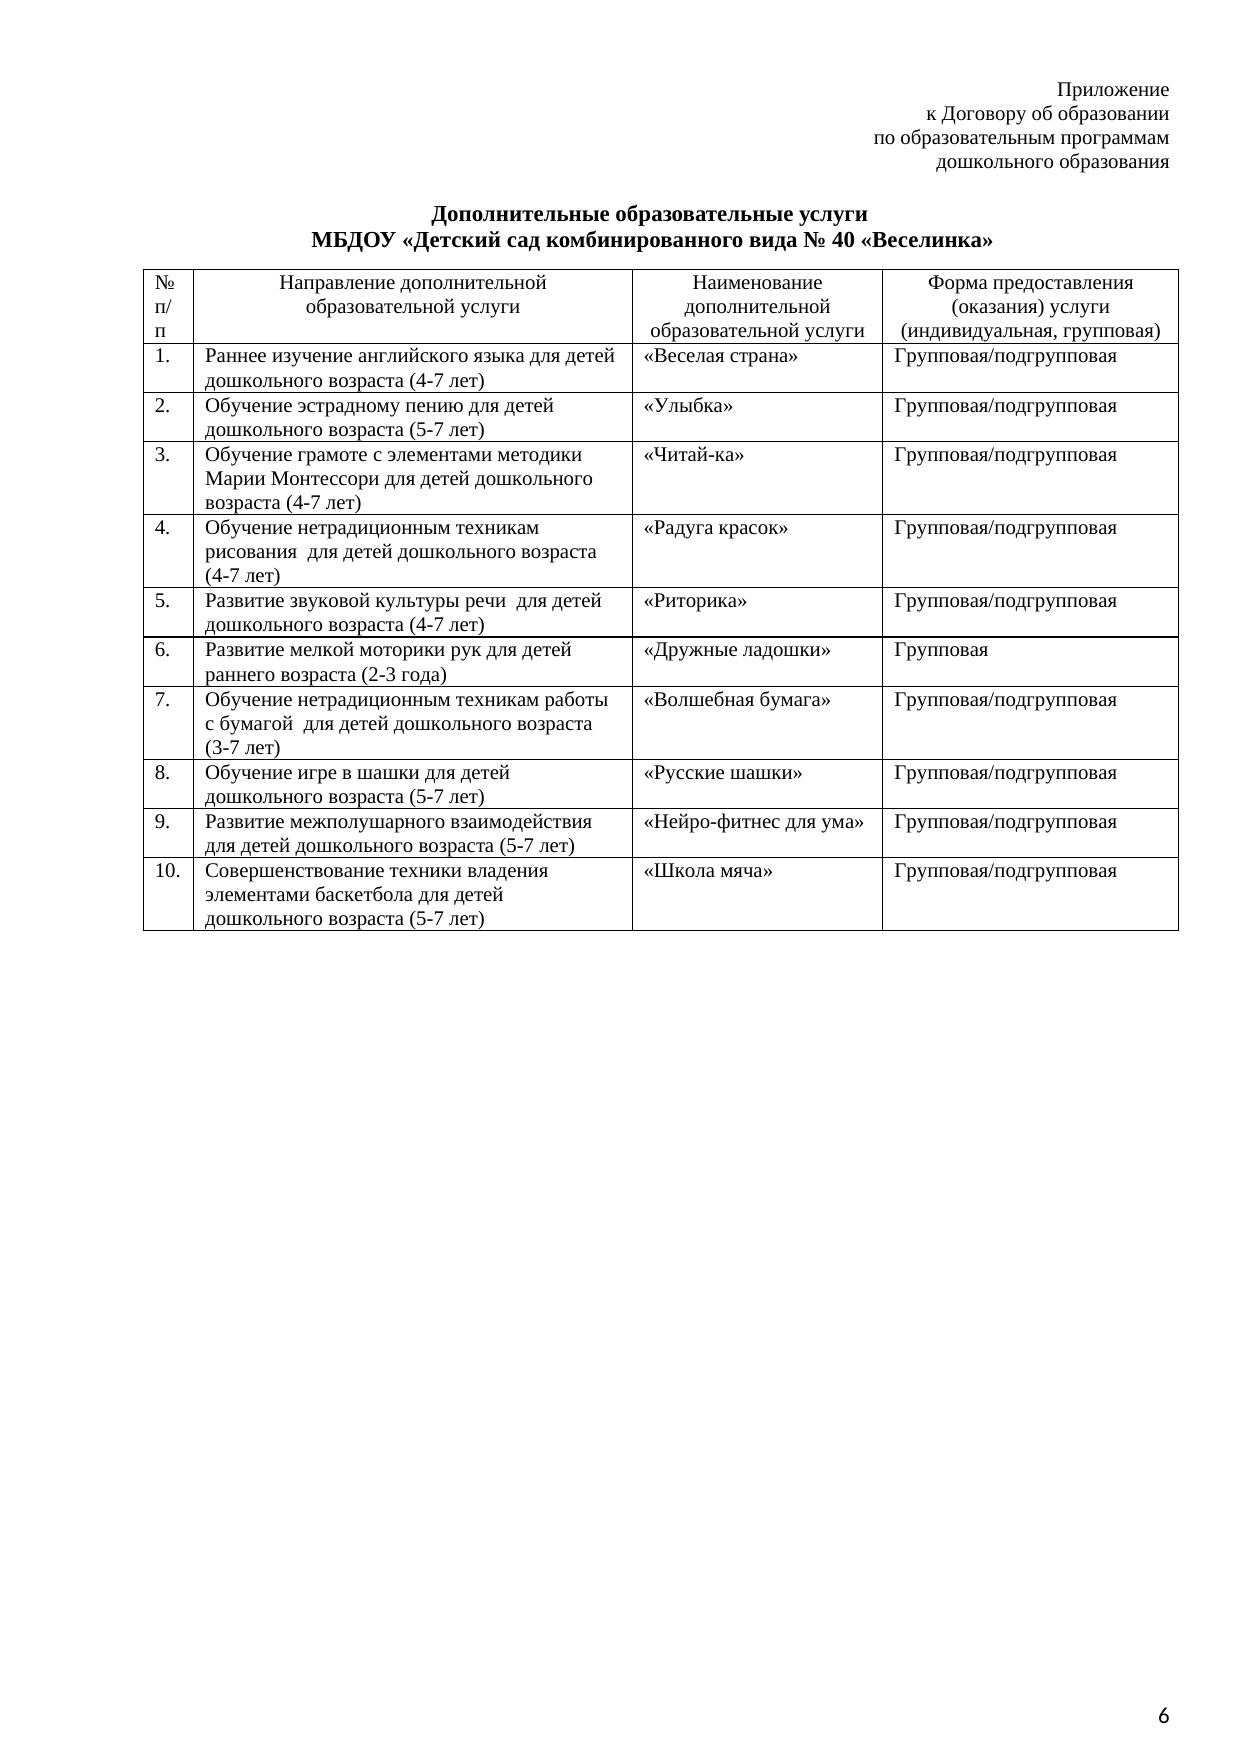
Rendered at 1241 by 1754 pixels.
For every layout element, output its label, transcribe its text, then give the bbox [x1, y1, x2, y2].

table_cell [144, 344, 193, 392]
table_cell «Веселая страна» [633, 344, 882, 392]
table_cell [144, 687, 193, 759]
table_cell [144, 393, 193, 441]
table_cell Развитие мелкой моторики рук для детей раннего возраста (2-3 года) [194, 638, 632, 686]
text Приложение [868, 77, 1169, 101]
table_header Наименование дополнительной образовательной услуги [633, 270, 882, 342]
table_cell Групповая/подгрупповая [883, 393, 1178, 441]
table_cell Групповая/подгрупповая [883, 809, 1178, 857]
table_cell Обучение нетрадиционным техникам работы с бумагой для детей дошкольного возраста (3-7 лет) [194, 687, 632, 759]
table_cell «Нейро-фитнес для ума» [633, 809, 882, 857]
text дошкольного образования [868, 149, 1169, 173]
table_cell [144, 515, 193, 587]
table_cell Групповая/подгрупповая [883, 442, 1178, 514]
table_cell [144, 858, 193, 930]
table_cell Групповая/подгрупповая [883, 858, 1178, 930]
table_cell «Улыбка» [633, 393, 882, 441]
title МБДОУ «Детский сад комбинированного вида № 40 «Веселинка» [130, 226, 1169, 252]
table_cell Групповая/подгрупповая [883, 687, 1178, 759]
table_cell [144, 588, 193, 636]
table_cell Обучение нетрадиционным техникам рисования для детей дошкольного возраста (4-7 лет) [194, 515, 632, 587]
table_cell Совершенствование техники владения элементами баскетбола для детей дошкольного возраста (5-7 лет) [194, 858, 632, 930]
table_cell Развитие межполушарного взаимодействия для детей дошкольного возраста (5-7 лет) [194, 809, 632, 857]
table_cell «Риторика» [633, 588, 882, 636]
table_cell Обучение грамоте с элементами методики Марии Монтессори для детей дошкольного возраста (4-7 лет) [194, 442, 632, 514]
table_cell «Русские шашки» [633, 760, 882, 808]
table_cell Раннее изучение английского языка для детей дошкольного возраста (4-7 лет) [194, 344, 632, 392]
table_header Форма предоставления (оказания) услуги (индивидуальная, групповая) [883, 270, 1178, 342]
table_cell Групповая/подгрупповая [883, 760, 1178, 808]
table_cell [144, 760, 193, 808]
table_header № п/п [144, 270, 193, 342]
table_cell «Радуга красок» [633, 515, 882, 587]
table_cell [144, 442, 193, 514]
text по образовательным программам [868, 125, 1169, 149]
title Дополнительные образовательные услуги [130, 200, 1169, 226]
table_cell [144, 809, 193, 857]
text к Договору об образовании [868, 101, 1169, 125]
table_cell Групповая [883, 638, 1178, 686]
table_cell «Волшебная бумага» [633, 687, 882, 759]
table_cell Обучение игре в шашки для детей дошкольного возраста (5-7 лет) [194, 760, 632, 808]
table_cell Групповая/подгрупповая [883, 515, 1178, 587]
table_cell Обучение эстрадному пению для детей дошкольного возраста (5-7 лет) [194, 393, 632, 441]
table_cell «Дружные ладошки» [633, 638, 882, 686]
table_cell [144, 638, 193, 686]
table_cell Групповая/подгрупповая [883, 588, 1178, 636]
table_cell «Читай-ка» [633, 442, 882, 514]
table_cell «Школа мяча» [633, 858, 882, 930]
table_cell Развитие звуковой культуры речи для детей дошкольного возраста (4-7 лет) [194, 588, 632, 636]
table_cell Групповая/подгрупповая [883, 344, 1178, 392]
table_header Направление дополнительной образовательной услуги [194, 270, 632, 342]
